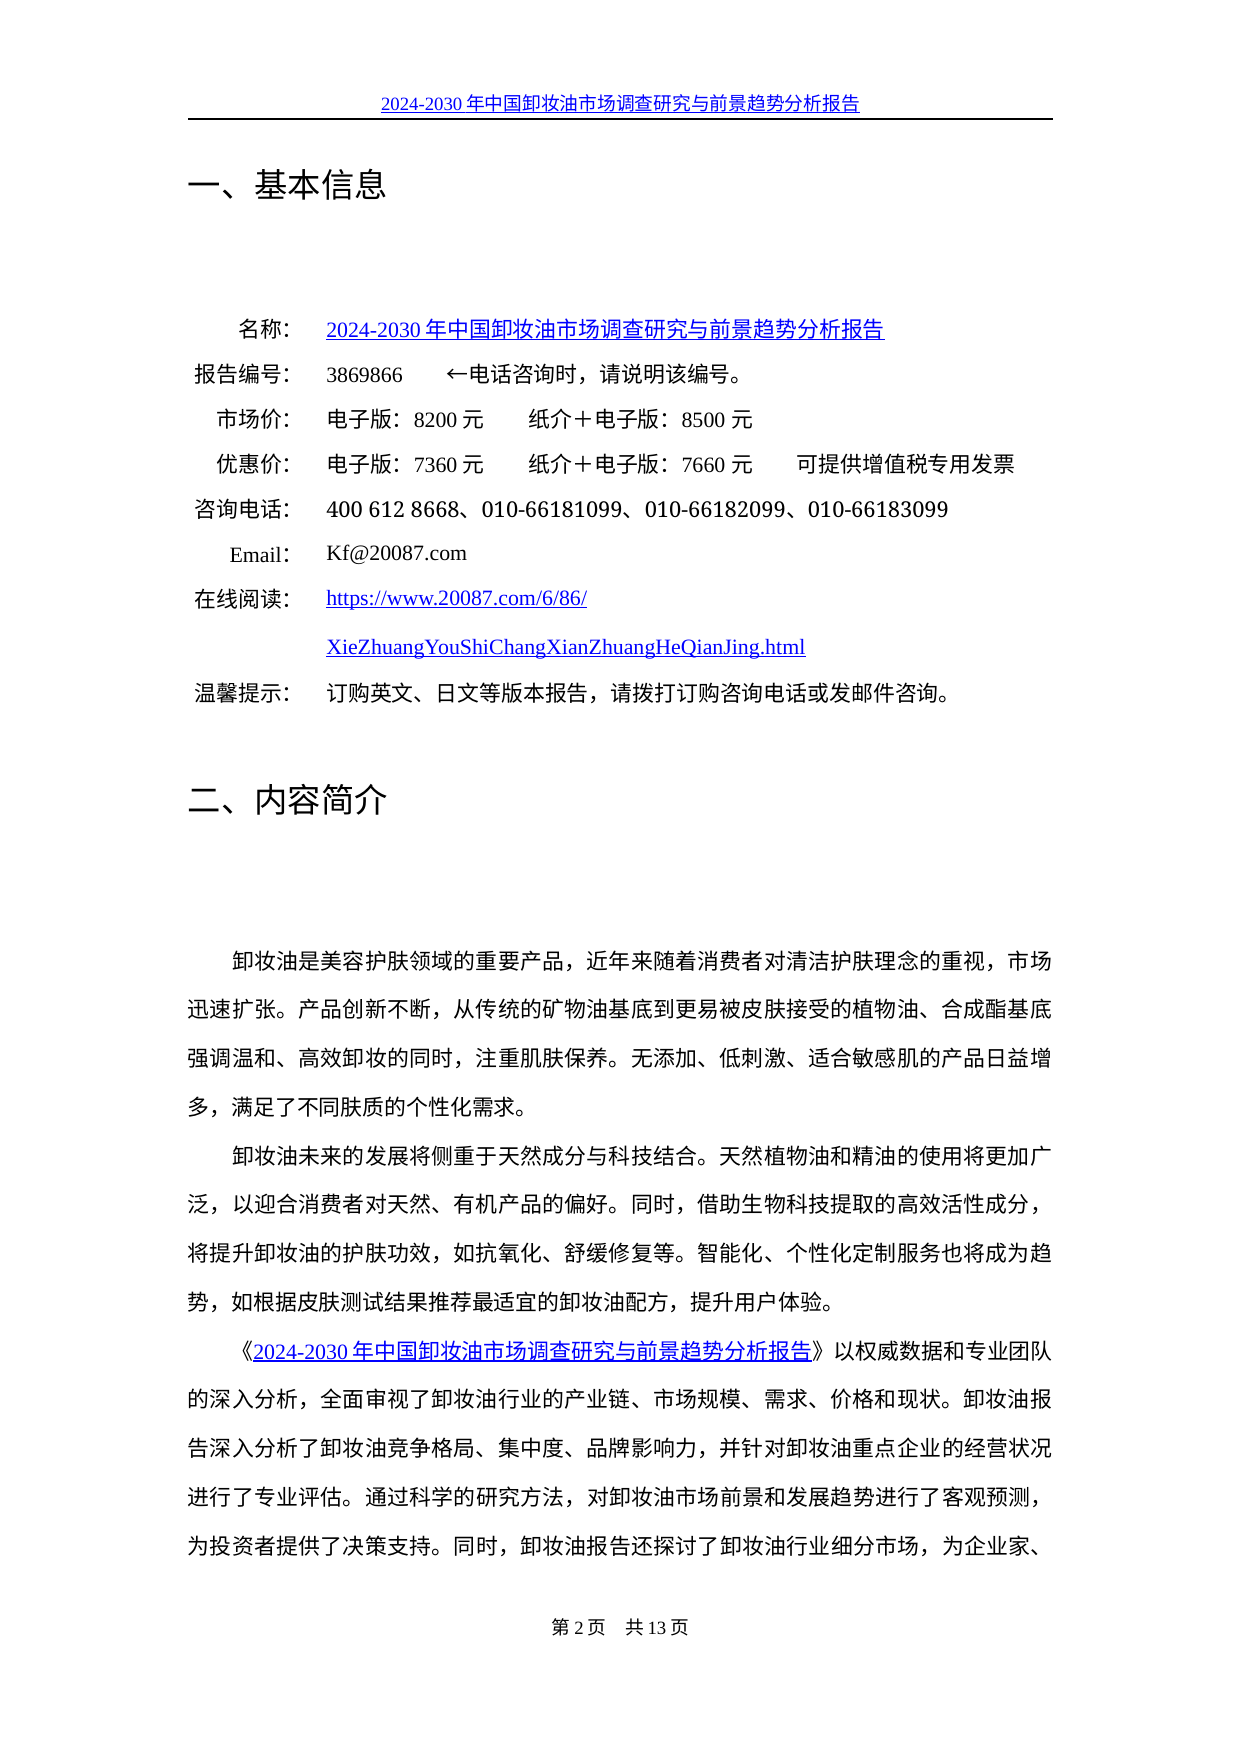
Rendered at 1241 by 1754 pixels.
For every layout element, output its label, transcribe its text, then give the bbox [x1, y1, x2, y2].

table_header 2024-2030年中国卸妆油市场调查研究与前景趋势分析报告 [315, 312, 1073, 357]
table_cell 400 612 8668、010-66181099、010-66182099、010-66183099 [315, 492, 1073, 537]
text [187, 943, 1053, 1561]
table_cell 咨询电话： [167, 492, 315, 537]
table_cell 3869866 ←电话咨询时，请说明该编号。 [315, 357, 1073, 402]
table_cell 订购英文、日文等版本报告，请拨打订购咨询电话或发邮件咨询。 [315, 675, 1073, 720]
table_cell 电子版：8200 元 纸介＋电子版：8500 元 [315, 402, 1073, 447]
table_cell Kf@20087.com [315, 537, 1073, 582]
table_cell 在线阅读： [167, 582, 315, 675]
table_cell 电子版：7360 元 纸介＋电子版：7660 元 可提供增值税专用发票 [315, 447, 1073, 492]
title 一、基本信息 [187, 150, 1053, 215]
table_cell Email： [167, 537, 315, 582]
table_cell 报告编号： [167, 357, 315, 402]
table_cell 市场价： [167, 402, 315, 447]
table_cell 优惠价： [167, 447, 315, 492]
table_cell 温馨提示： [167, 675, 315, 720]
table_cell [315, 582, 1073, 675]
table_header 名称： [167, 312, 315, 357]
title 二、内容简介 [187, 766, 1053, 831]
